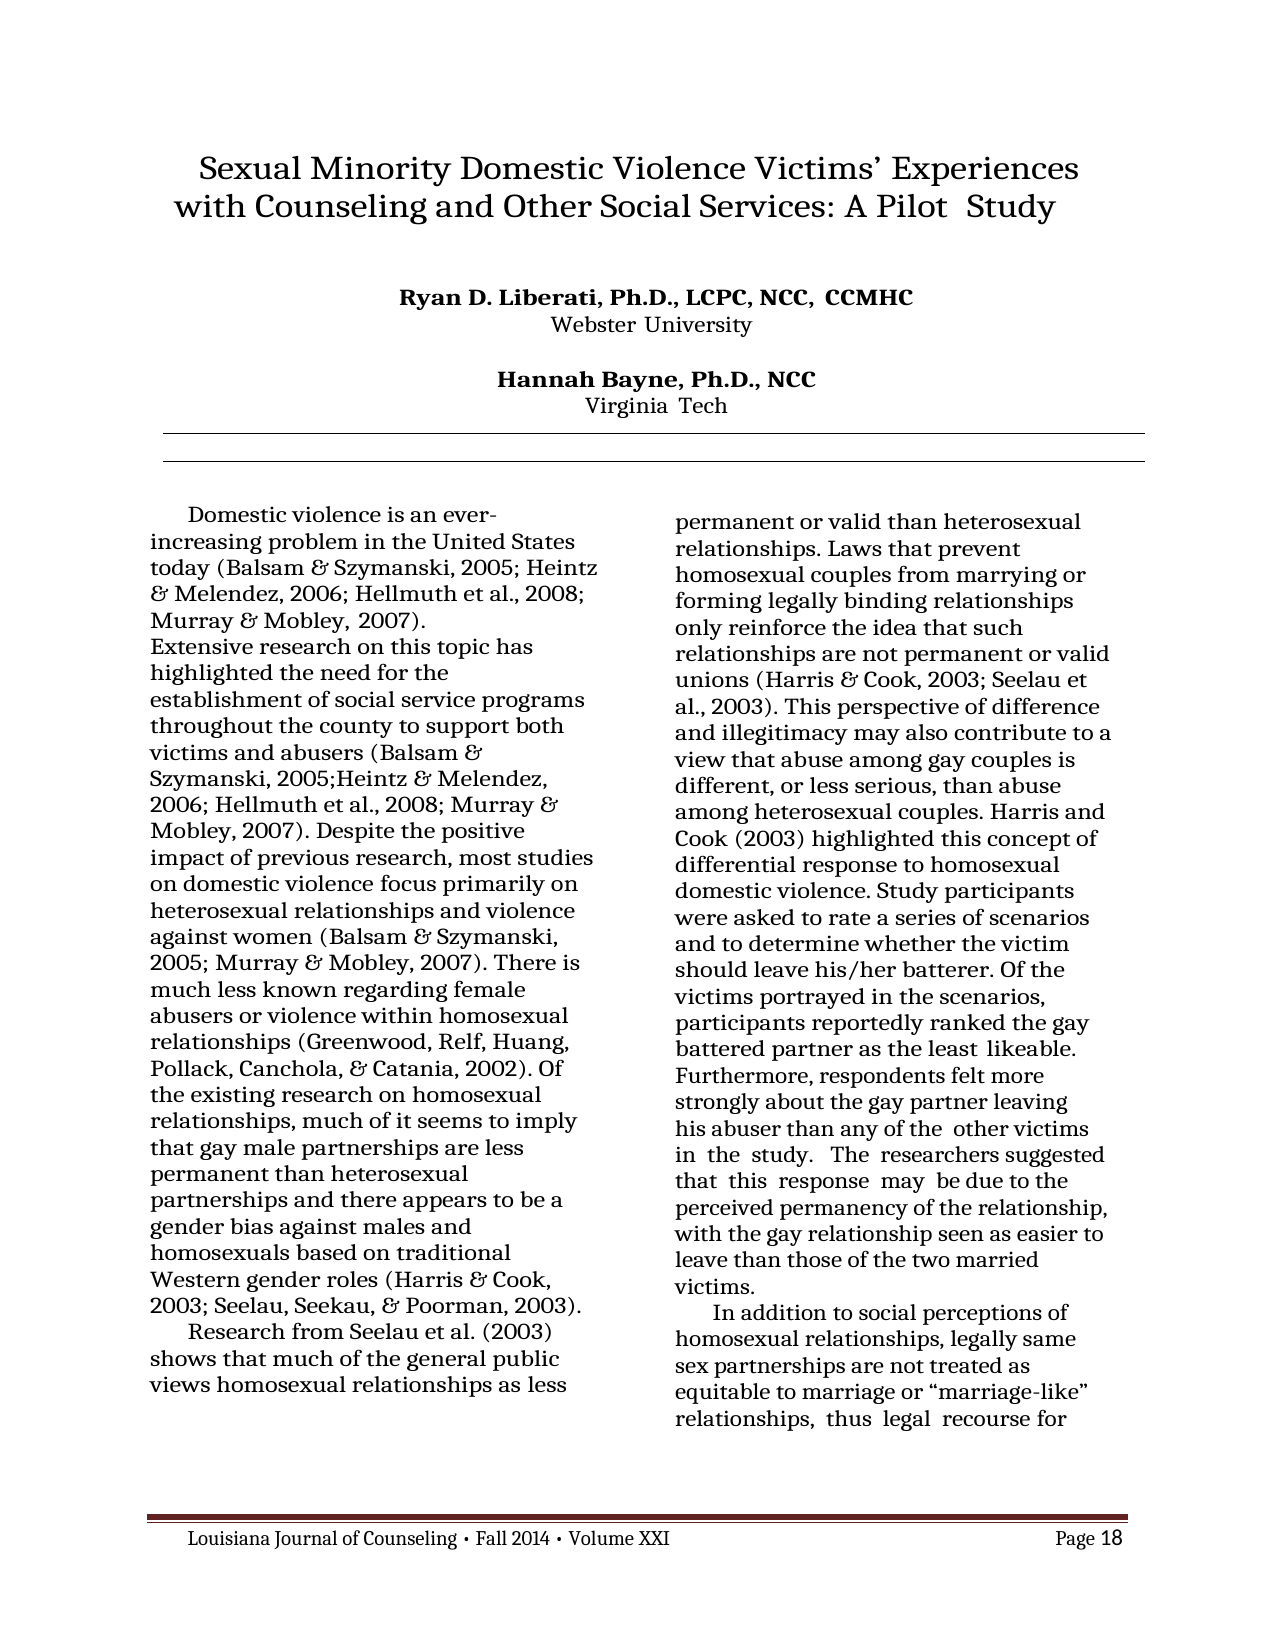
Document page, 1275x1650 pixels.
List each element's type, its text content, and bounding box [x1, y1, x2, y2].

text In addition to social perceptions of homosexual relationships, legally same sex partnerships are not treated as equitable to marriage or “marriage-like” relationships, thus legal recourse for [675, 1300, 1112, 1432]
text permanent or valid than heterosexual relationships. Laws that prevent homosexual couples from marrying or forming legally binding relationships only reinforce the idea that such relationships are not permanent or valid unions (Harris & Cook, 2003; Seelau et al., 2003). This perspective of difference and illegitimacy may also contribute to a view that abuse among gay couples is different, or less serious, than abuse among heterosexual couples. Harris and Cook (2003) highlighted this concept of differential response to homosexual domestic violence. Study participants were asked to rate a series of scenarios and to determine whether the victim should leave his/her batterer. Of the victims portrayed in the scenarios, participants reportedly ranked the gay battered partner as the least likeable. [675, 509, 1123, 1063]
subtitle Sexual Minority Domestic Violence Victims’ Experiences with Counseling and Other Social Services: A Pilot Study [174, 149, 1114, 226]
text Virginia Tech [169, 393, 1144, 419]
text Furthermore, respondents felt more strongly about the gay partner leaving his abuser than any of the other victims in the study. The researchers suggested that this response may be due to the perceived permanency of the relationship, with the gay relationship seen as easier to leave than those of the two married victims. [675, 1063, 1112, 1300]
text Extensive research on this topic has highlighted the need for the establishment of social service programs throughout the county to support both victims and abusers (Balsam & Szymanski, 2005;Heintz & Melendez, 2006; Hellmuth et al., 2008; Murray & Mobley, 2007). Despite the positive impact of previous research, most studies on domestic violence focus primarily on heterosexual relationships and violence against women (Balsam & Szymanski, 2005; Murray & Mobley, 2007). There is much less known regarding female abusers or violence within homosexual relationships (Greenwood, Relf, Huang, Pollack, Canchola, & Catania, 2002). Of the existing research on homosexual relationships, much of it seems to imply that gay male partnerships are less permanent than heterosexual partnerships and there appears to be a gender bias against males and homosexuals based on traditional Western gender roles (Harris & Cook, 2003; Seelau, Seekau, & Poorman, 2003). [150, 634, 601, 1319]
text Domestic violence is an ever- increasing problem in the United States today (Balsam & Szymanski, 2005; Heintz & Melendez, 2006; Hellmuth et al., 2008; Murray & Mobley, 2007). [150, 502, 601, 634]
text Research from Seelau et al. (2003) shows that much of the general public views homosexual relationships as less [150, 1319, 588, 1398]
subtitle Ryan D. Liberati, Ph.D., LCPC, NCC, CCMHC [168, 284, 1144, 311]
subtitle Hannah Bayne, Ph.D., NCC [169, 367, 1144, 393]
text Webster University [550, 311, 1119, 338]
